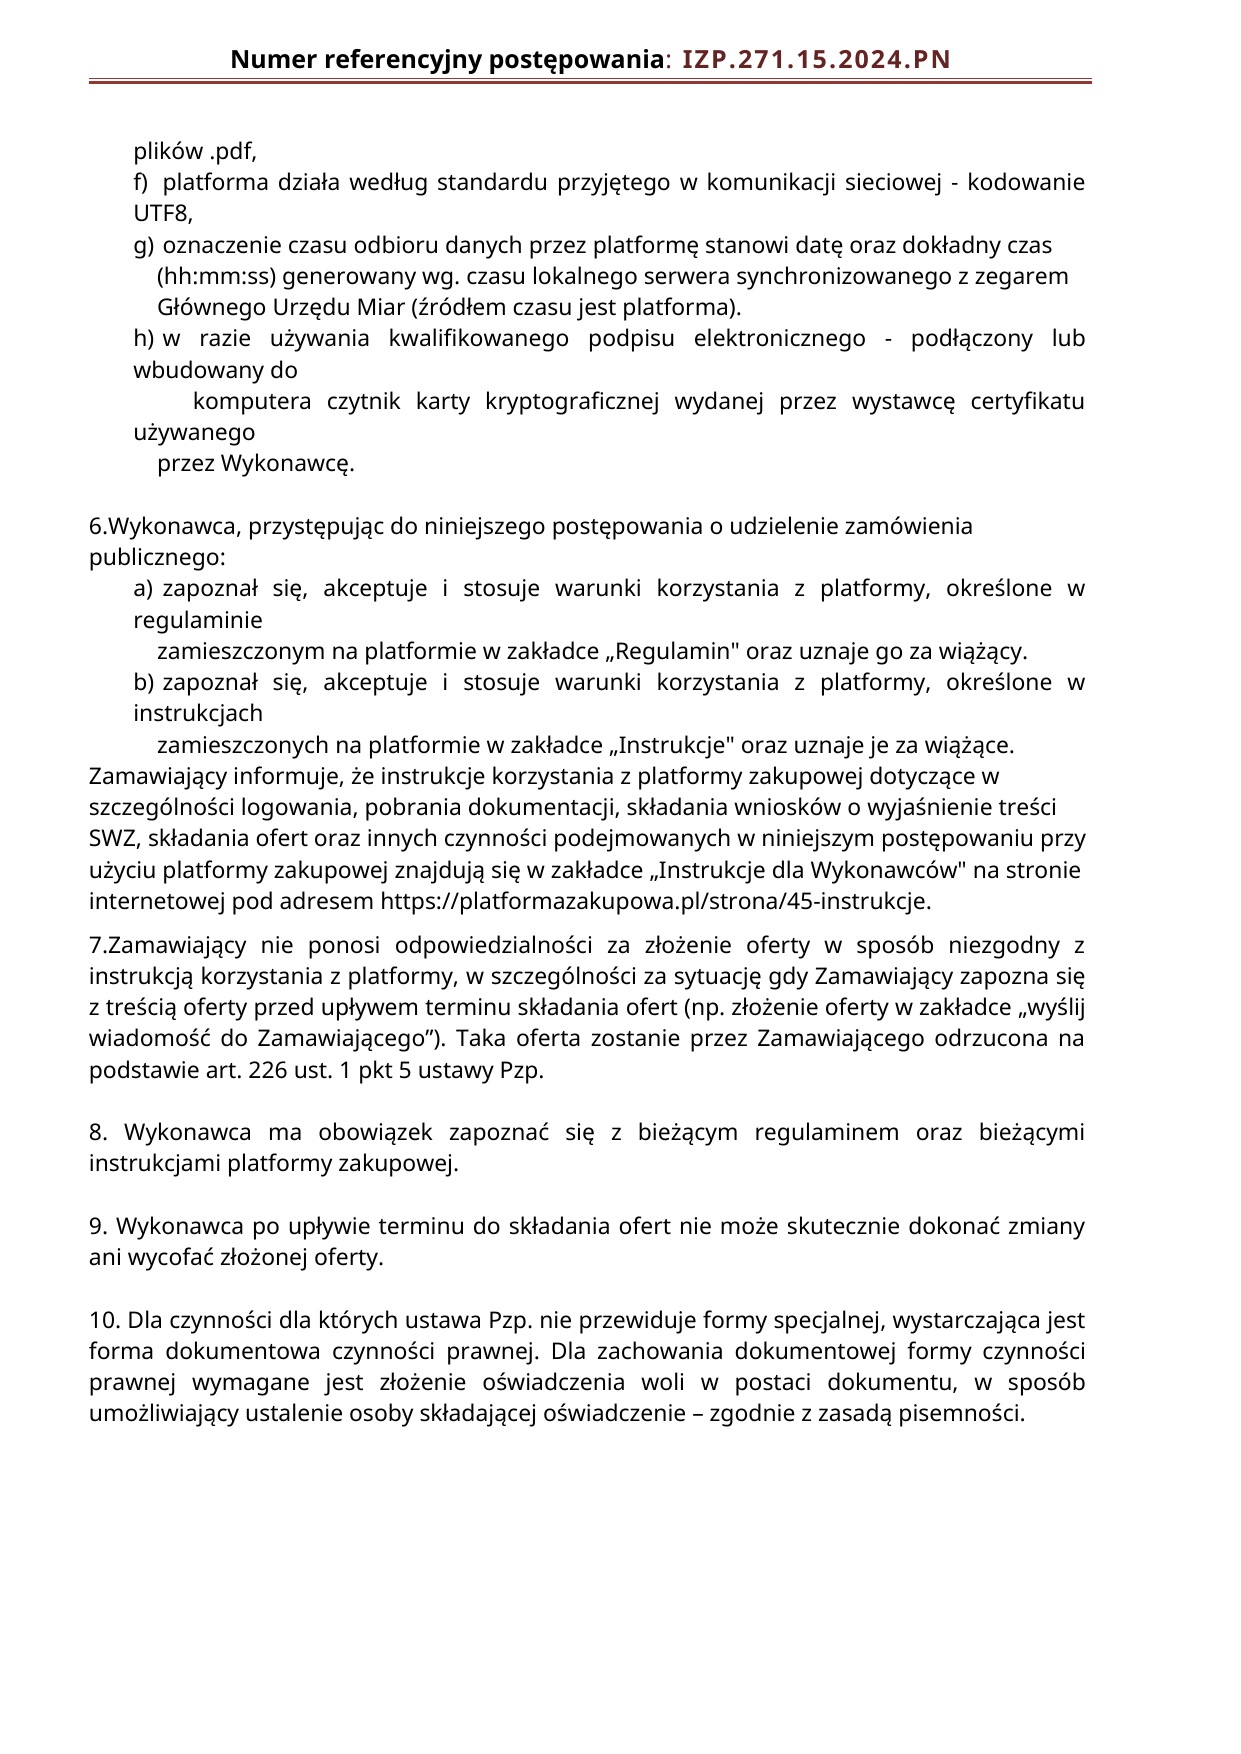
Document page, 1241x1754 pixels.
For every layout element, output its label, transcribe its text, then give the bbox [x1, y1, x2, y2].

list zamieszczonych na platformie w zakładce „Instrukcje" oraz uznaje je za wiążące. [133, 729, 1087, 760]
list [133, 135, 1087, 166]
list Głównego Urzędu Miar (źródłem czasu jest platforma). [133, 291, 1087, 322]
list zapoznał się, akceptuje i stosuje warunki korzystania z platformy, określone w instrukcjach [133, 666, 1087, 729]
list oznaczenie czasu odbioru danych przez platformę stanowi datę oraz dokładny czas [133, 229, 1087, 260]
list (hh:mm:ss) generowany wg. czasu lokalnego serwera synchronizowanego z zegarem [133, 260, 1087, 291]
list komputera czytnik karty kryptograficznej wydanej przez wystawcę certyfikatu używanego [133, 385, 1087, 447]
list 6.Wykonawca, przystępując do niniejszego postępowania o udzielenie zamówienia publicznego: [89, 510, 1087, 572]
text 7.Zamawiający nie ponosi odpowiedzialności za złożenie oferty w sposób niezgodny z instrukcją korzystania z platformy, w szczególności za sytuację gdy Zamawiający zapozna się z treścią oferty przed upływem terminu składania ofert (np. złożenie oferty w zakładce „wyślij wiadomość do Zamawiającego”). Taka oferta zostanie przez Zamawiającego odrzucona na podstawie art. 226 ust. 1 pkt 5 ustawy Pzp. [89, 929, 1087, 1085]
list w razie używania kwalifikowanego podpisu elektronicznego - podłączony lub wbudowany do [133, 322, 1087, 385]
list platforma działa według standardu przyjętego w komunikacji sieciowej - kodowanie UTF8, [133, 166, 1087, 229]
text Zamawiający informuje, że instrukcje korzystania z platformy zakupowej dotyczące w szczególności logowania, pobrania dokumentacji, składania wniosków o wyjaśnienie treści SWZ, składania ofert oraz innych czynności podejmowanych w niniejszym postępowaniu przy użyciu platformy zakupowej znajdują się w zakładce „Instrukcje dla Wykonawców" na stronie internetowej pod adresem https://platformazakupowa.pl/strona/45-instrukcje. [89, 760, 1092, 916]
list zapoznał się, akceptuje i stosuje warunki korzystania z platformy, określone w regulaminie [133, 572, 1087, 635]
text 8. Wykonawca ma obowiązek zapoznać się z bieżącym regulaminem oraz bieżącymi instrukcjami platformy zakupowej. [89, 1116, 1087, 1179]
list przez Wykonawcę. [133, 447, 1087, 479]
text 9. Wykonawca po upływie terminu do składania ofert nie może skutecznie dokonać zmiany ani wycofać złożonej oferty. [89, 1210, 1087, 1272]
list zamieszczonym na platformie w zakładce „Regulamin" oraz uznaje go za wiążący. [133, 635, 1087, 666]
text 10. Dla czynności dla których ustawa Pzp. nie przewiduje formy specjalnej, wystarczająca jest forma dokumentowa czynności prawnej. Dla zachowania dokumentowej formy czynności prawnej wymagane jest złożenie oświadczenia woli w postaci dokumentu, w sposób umożliwiający ustalenie osoby składającej oświadczenie – zgodnie z zasadą pisemności. [89, 1304, 1087, 1429]
